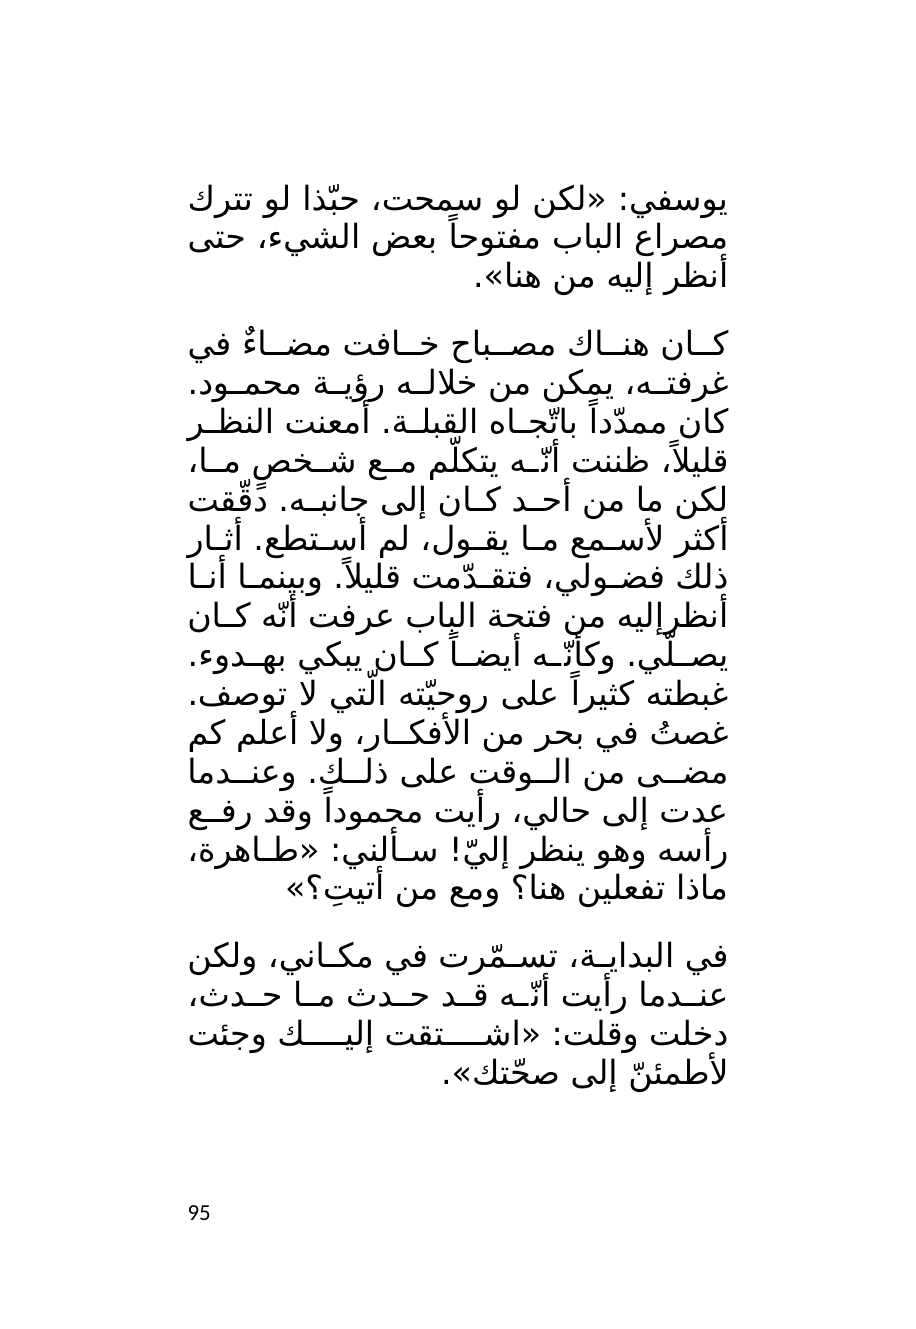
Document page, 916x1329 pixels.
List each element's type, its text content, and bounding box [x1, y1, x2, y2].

text في البداية، تسمّرت في مكاني، ولكن عندما رأيت أنّه قد حدث ما حدث، دخلت وقلت: «اشتقت إليك وجئت لأطمئنّ إلى صحّتك». [187, 937, 728, 1092]
text كان هناك مصباح خافت مضاءٌ في غرفته، يمكن من خلاله رؤية محمود. كان ممدّداً باتّجاه القبلة. أمعنت النظر قليلاً، ظننت أنّه يتكلّم مع شخصٍ ما، لكن ما من أحد كان إلى جانبه. دقّقت أكثر لأسمع ما يقول، لم أستطع. أثار ذلك فضولي، فتقدّمت قليلاً. وبينما أنا أنظرإليه من فتحة الباب عرفت أنّه كان يصلّي. وكأنّه أيضاً كان يبكي بهدوء. غبطته كثيراً على روحيّته الّتي لا توصف. غصتُ في بحر من الأفكار، ولا أعلم كم مضى من الوقت على ذلك. وعندما عدت إلى حالي، رأيت محموداً وقد رفع رأسه وهو ينظر إليّ! سألني: «طاهرة، ماذا تفعلين هنا؟ ومع من أتيتِ؟» [187, 325, 728, 908]
text يوسفي: «لكن لو سمحت، حبّذا لو تترك مصراع الباب مفتوحاً بعض الشيء، حتى أنظر إليه من هنا». [187, 179, 728, 296]
